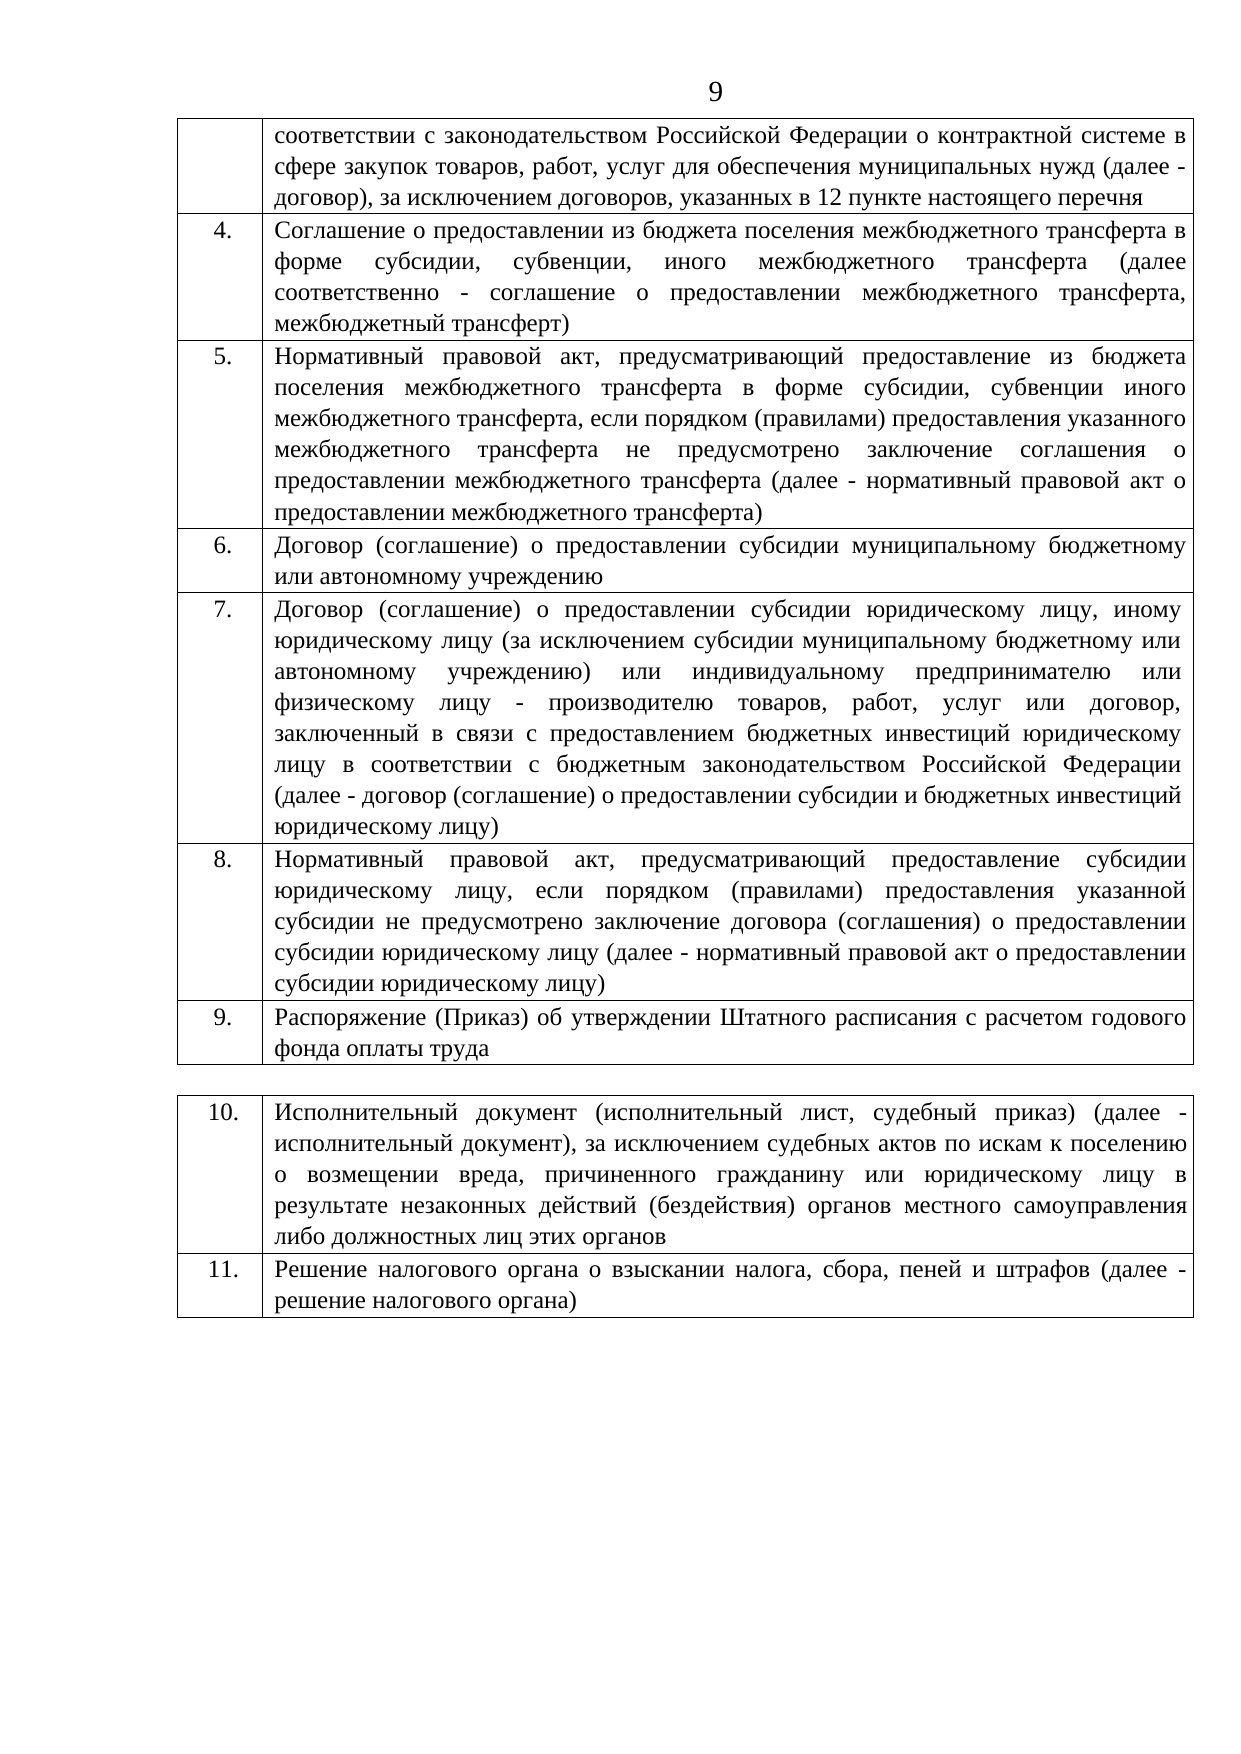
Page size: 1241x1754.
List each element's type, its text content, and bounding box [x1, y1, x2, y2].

table_cell 5. [178, 341, 262, 528]
table_cell 4. [178, 214, 262, 339]
table_cell Договор (соглашение) о предоставлении субсидии юридическому лицу, иному юридическому лицу (за исключением субсидии муниципальному бюджетному или автономному учреждению) или индивидуальному предпринимателю или физическому лицу - производителю товаров, работ, услуг или договор, заключенный в связи с предоставлением бюджетных инвестиций юридическому лицу в соответствии с бюджетным законодательством Российской Федерации (далее - договор (соглашение) о предоставлении субсидии и бюджетных инвестиций юридическому лицу) [263, 593, 1193, 842]
table_cell 7. [178, 593, 262, 842]
table_header Исполнительный документ (исполнительный лист, судебный приказ) (далее - исполнительный документ), за исключением судебных актов по искам к поселению о возмещении вреда, причиненного гражданину или юридическому лицу в результате незаконных действий (бездействия) органов местного самоуправления либо должностных лиц этих органов [263, 1096, 1193, 1252]
table_cell Нормативный правовой акт, предусматривающий предоставление из бюджета поселения межбюджетного трансферта в форме субсидии, субвенции иного межбюджетного трансферта, если порядком (правилами) предоставления указанного межбюджетного трансферта не предусмотрено заключение соглашения о предоставлении межбюджетного трансферта (далее - нормативный правовой акт о предоставлении межбюджетного трансферта) [263, 341, 1193, 528]
table_cell Распоряжение (Приказ) об утверждении Штатного расписания с расчетом годового фонда оплаты труда [263, 1001, 1193, 1064]
table_cell Нормативный правовой акт, предусматривающий предоставление субсидии юридическому лицу, если порядком (правилами) предоставления указанной субсидии не предусмотрено заключение договора (соглашения) о предоставлении субсидии юридическому лицу (далее - нормативный правовой акт о предоставлении субсидии юридическому лицу) [263, 844, 1193, 1000]
table_cell Договор (соглашение) о предоставлении субсидии муниципальному бюджетному или автономному учреждению [263, 529, 1193, 592]
table_cell 8. [178, 844, 262, 1000]
table_cell 3. [178, 119, 262, 213]
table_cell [263, 119, 1193, 213]
table_cell 6. [178, 529, 262, 592]
table_header 10. [178, 1096, 262, 1252]
table_cell 9. [178, 1001, 262, 1064]
table_cell Соглашение о предоставлении из бюджета поселения межбюджетного трансферта в форме субсидии, субвенции, иного межбюджетного трансферта (далее соответственно - соглашение о предоставлении межбюджетного трансферта, межбюджетный трансферт) [263, 214, 1193, 339]
table_cell Решение налогового органа о взыскании налога, сбора, пеней и штрафов (далее - решение налогового органа) [263, 1254, 1193, 1317]
table_cell 11. [178, 1254, 262, 1317]
